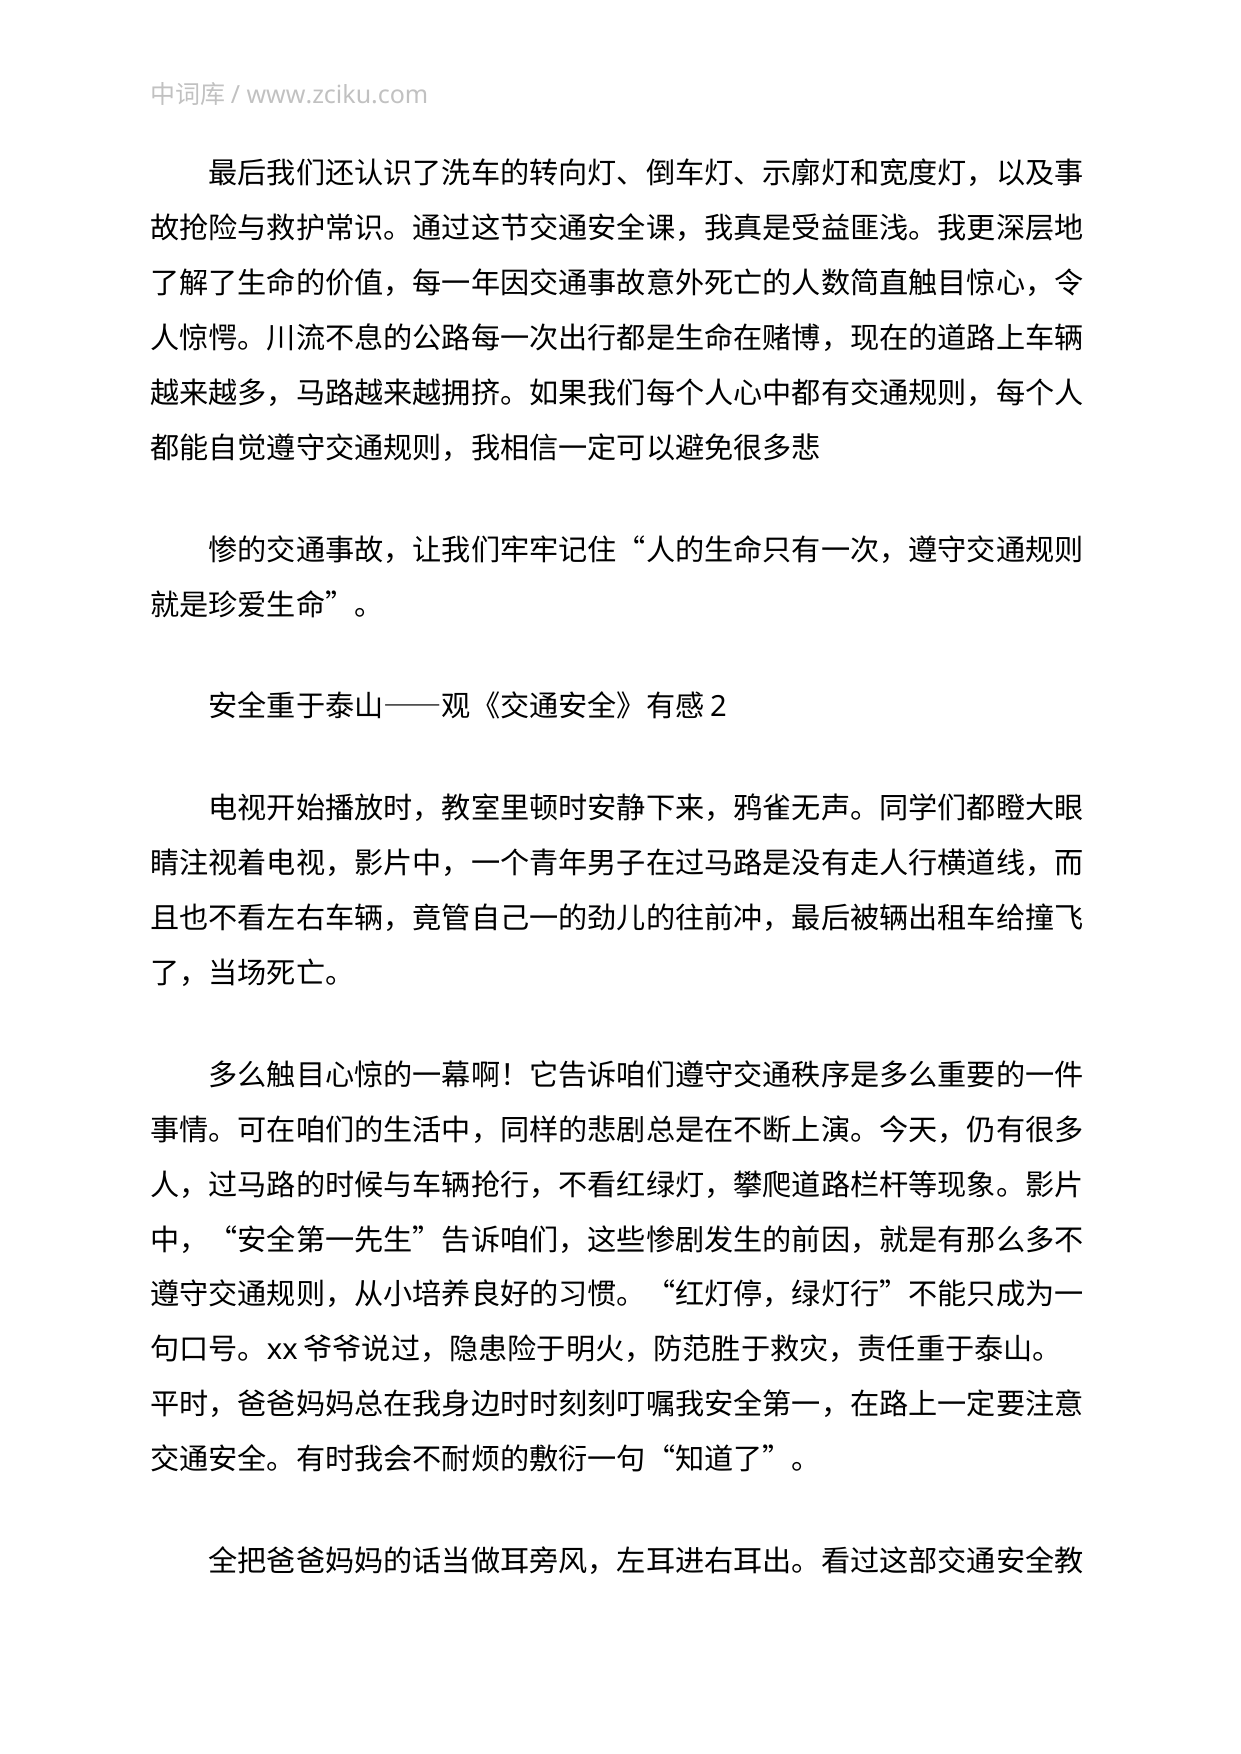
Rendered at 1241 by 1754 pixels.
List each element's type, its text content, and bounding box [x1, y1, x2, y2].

text 惨的交通事故，让我们牢牢记住“人的生命只有一次，遵守交通规则就是珍爱生命”。 [150, 526, 1090, 623]
text 电视开始播放时，教室里顿时安静下来，鸦雀无声。同学们都瞪大眼睛注视着电视，影片中，一个青年男子在过马路是没有走人行横道线，而且也不看左右车辆，竟管自己一的劲儿的往前冲，最后被辆出租车给撞飞了，当场死亡。 [150, 785, 1090, 992]
text 最后我们还认识了洗车的转向灯、倒车灯、示廓灯和宽度灯，以及事故抢险与救护常识。通过这节交通安全课，我真是受益匪浅。我更深层地了解了生命的价值，每一年因交通事故意外死亡的人数简直触目惊心，令人惊愕。川流不息的公路每一次出行都是生命在赌博，现在的道路上车辆越来越多，马路越来越拥挤。如果我们每个人心中都有交通规则，每个人都能自觉遵守交通规则，我相信一定可以避免很多悲 [150, 150, 1090, 467]
text 多么触目心惊的一幕啊！它告诉咱们遵守交通秩序是多么重要的一件事情。可在咱们的生活中，同样的悲剧总是在不断上演。今天，仍有很多人，过马路的时候与车辆抢行，不看红绿灯，攀爬道路栏杆等现象。影片中，“安全第一先生”告诉咱们，这些惨剧发生的前因，就是有那么多不遵守交通规则，从小培养良好的习惯。“红灯停，绿灯行”不能只成为一句口号。xx爷爷说过，隐患险于明火，防范胜于救灾，责任重于泰山。平时，爸爸妈妈总在我身边时时刻刻叮嘱我安全第一，在路上一定要注意交通安全。有时我会不耐烦的敷衍一句“知道了”。 [150, 1051, 1090, 1478]
text 安全重于泰山——观《交通安全》有感2 [150, 683, 1090, 725]
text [150, 1537, 1090, 1580]
